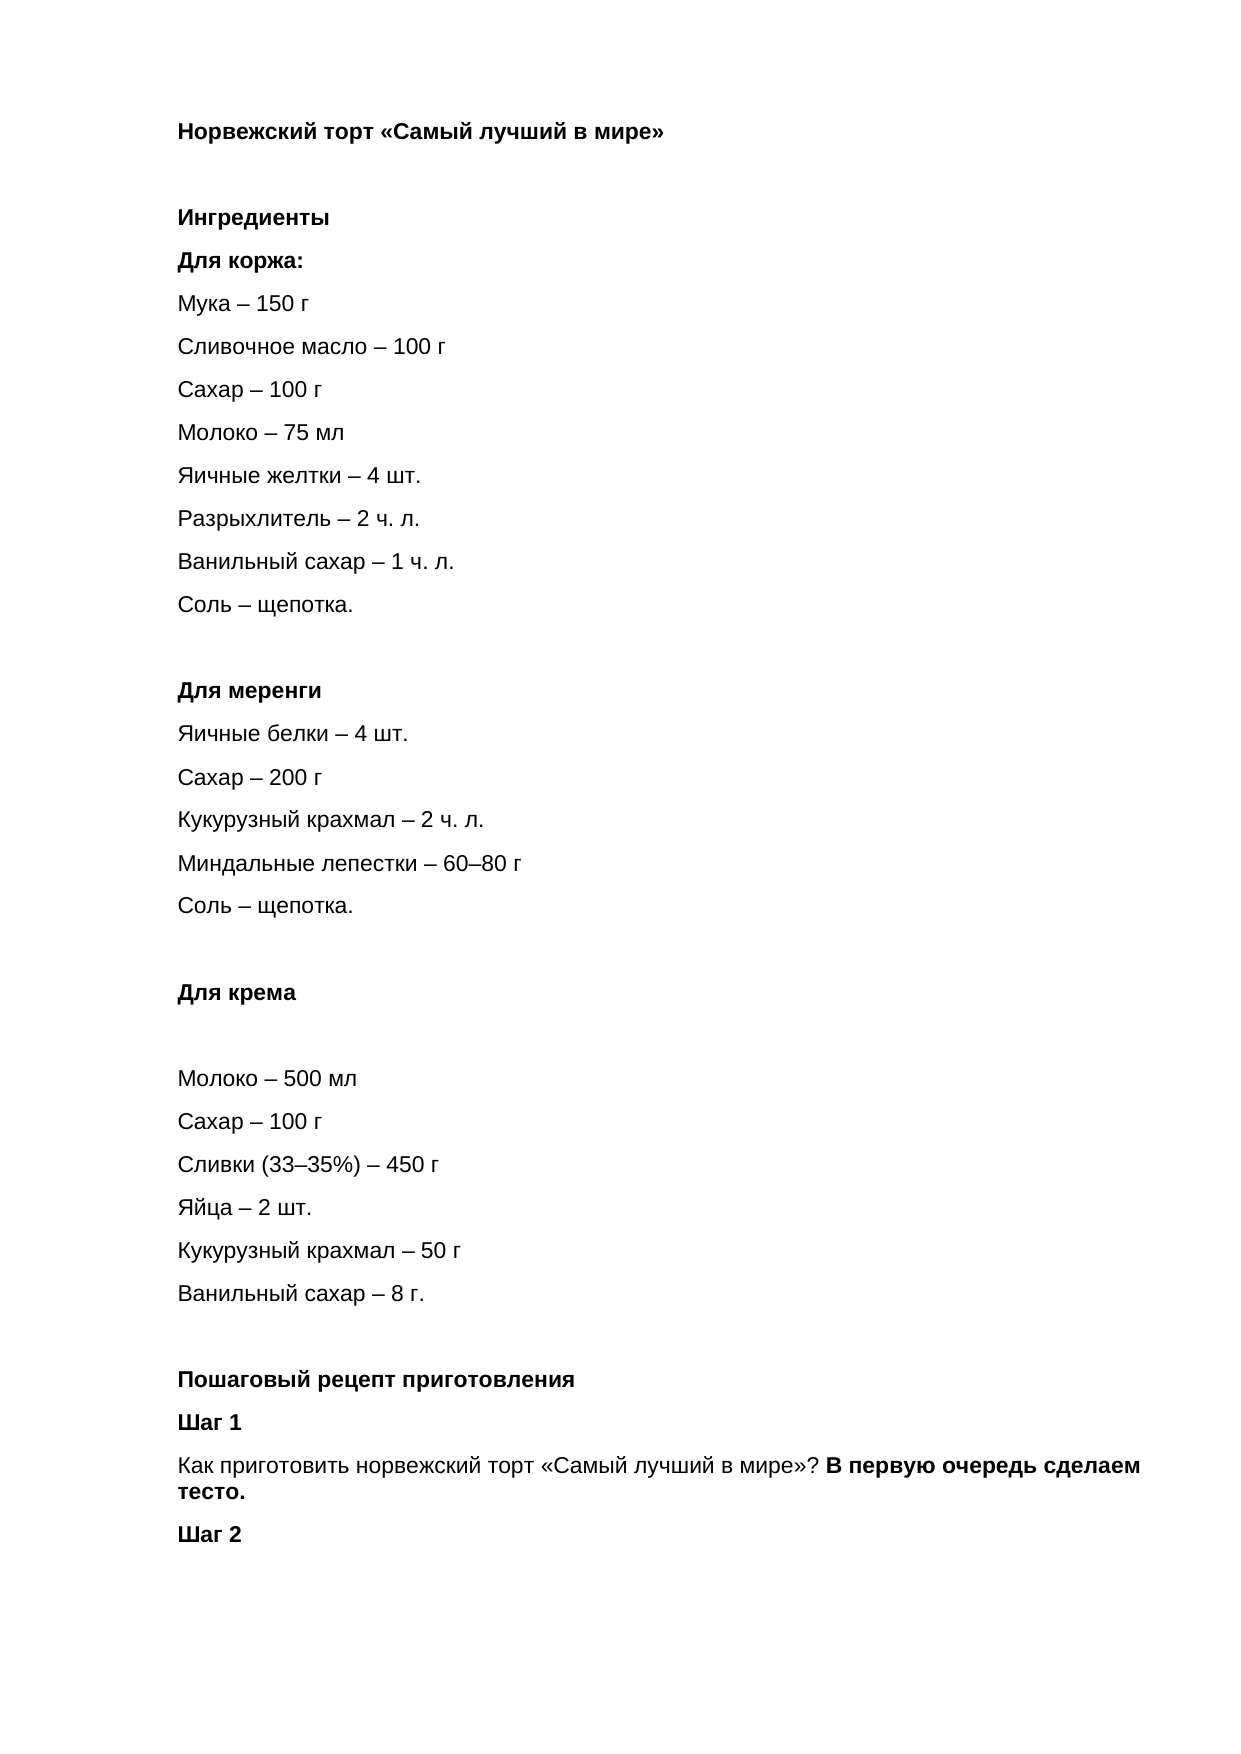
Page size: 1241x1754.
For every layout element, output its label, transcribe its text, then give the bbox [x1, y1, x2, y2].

text Кукурузный крахмал – 50 г [177, 1237, 1152, 1263]
text Мука – 150 г [177, 290, 1152, 317]
text Шаг 2 [177, 1521, 1152, 1547]
text Сливочное масло – 100 г [177, 333, 1152, 359]
text Ингредиенты [177, 204, 1152, 231]
text Разрыхлитель – 2 ч. л. [177, 505, 1152, 532]
text Миндальные лепестки – 60–80 г [177, 849, 1152, 876]
text Сахар – 200 г [177, 763, 1152, 790]
text Соль – щепотка. [177, 591, 1152, 618]
text Шаг 1 [177, 1409, 1152, 1435]
text Яйца – 2 шт. [177, 1194, 1152, 1220]
text Молоко – 75 мл [177, 419, 1152, 446]
text Молоко – 500 мл [177, 1064, 1152, 1091]
text Сахар – 100 г [177, 376, 1152, 403]
text Ванильный сахар – 8 г. [177, 1280, 1152, 1306]
text Пошаговый рецепт приготовления [177, 1366, 1152, 1392]
text Сахар – 100 г [177, 1108, 1152, 1134]
text Для крема [177, 978, 1152, 1005]
text Яичные белки – 4 шт. [177, 720, 1152, 747]
text Соль – щепотка. [177, 892, 1152, 919]
text Норвежский торт «Самый лучший в мире» [177, 118, 1152, 144]
text Для коржа: [177, 247, 1152, 273]
text Яичные желтки – 4 шт. [177, 462, 1152, 489]
text Как приготовить норвежский торт «Самый лучший в мире»? В первую очередь сделаем тесто. [177, 1452, 1152, 1504]
text Сливки (33–35%) – 450 г [177, 1151, 1152, 1177]
text Ванильный сахар – 1 ч. л. [177, 548, 1152, 575]
text Кукурузный крахмал – 2 ч. л. [177, 806, 1152, 833]
text Для меренги [177, 677, 1152, 704]
